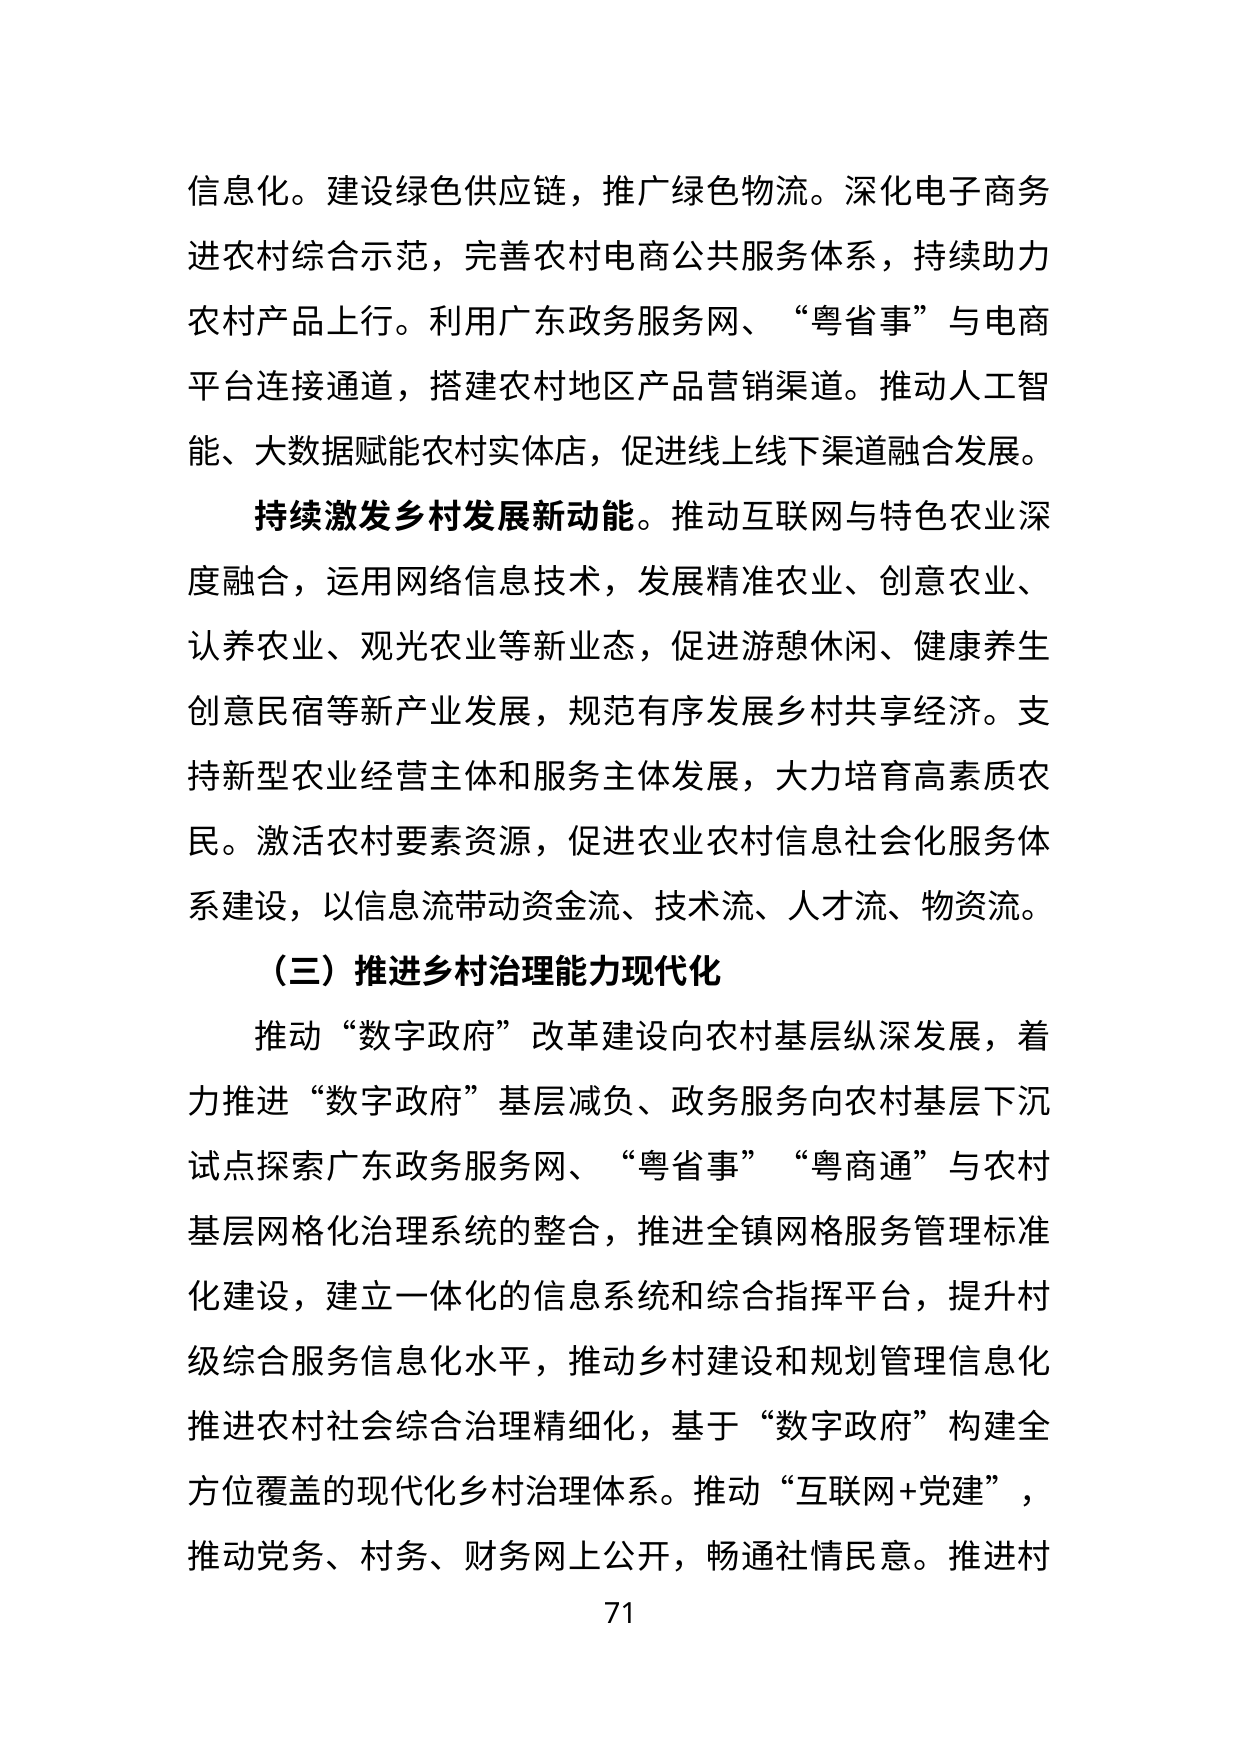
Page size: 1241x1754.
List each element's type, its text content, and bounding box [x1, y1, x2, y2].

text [187, 1001, 1053, 1586]
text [187, 156, 1053, 481]
text （三）推进乡村治理能力现代化 [187, 936, 1053, 1001]
text 持续激发乡村发展新动能。推动互联网与特色农业深度融合，运用网络信息技术，发展精准农业、创意农业、认养农业、观光农业等新业态，促进游憩休闲、健康养生、创意民宿等新产业发展，规范有序发展乡村共享经济。支持新型农业经营主体和服务主体发展，大力培育高素质农民。激活农村要素资源，促进农业农村信息社会化服务体系建设，以信息流带动资金流、技术流、人才流、物资流。 [187, 481, 1053, 936]
